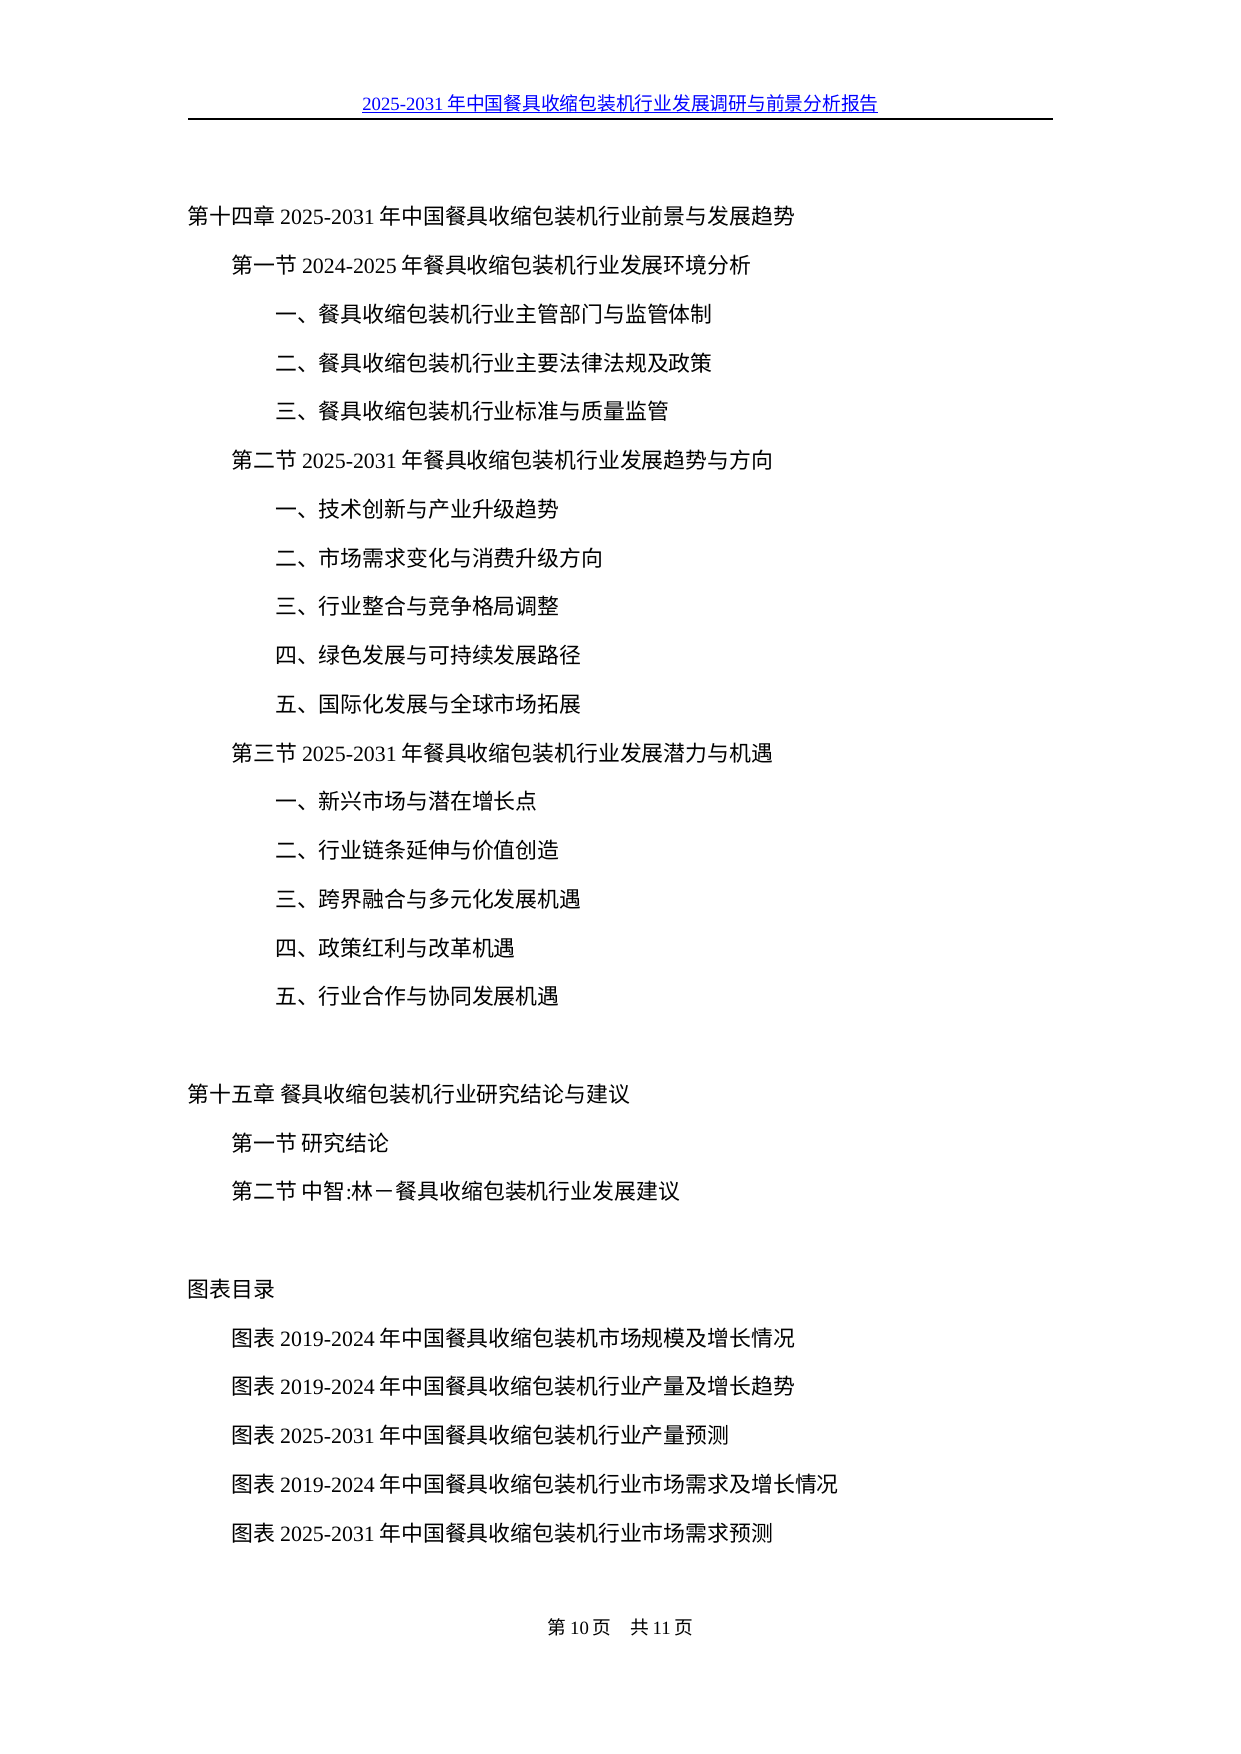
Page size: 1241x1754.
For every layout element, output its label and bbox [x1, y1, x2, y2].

text [187, 150, 1053, 1548]
